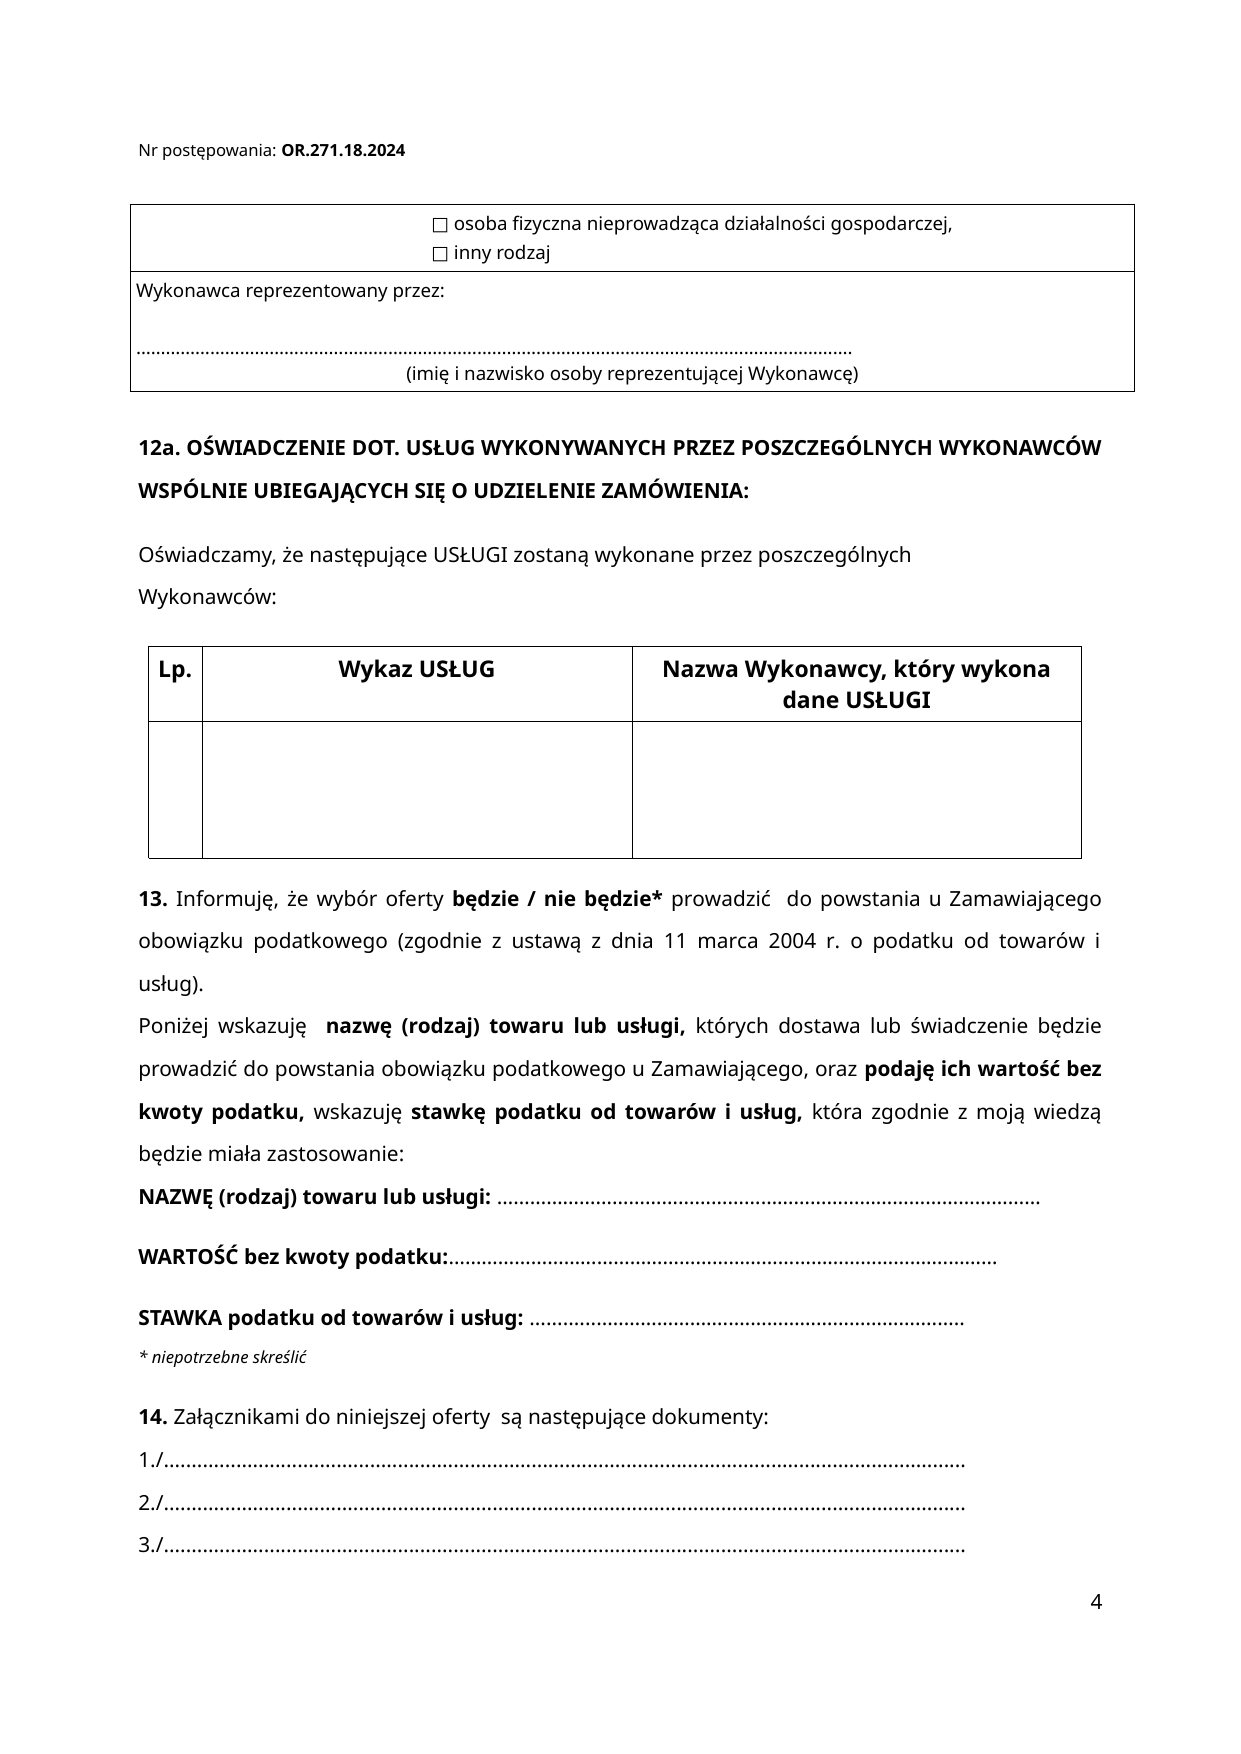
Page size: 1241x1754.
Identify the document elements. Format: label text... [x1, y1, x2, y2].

text 1./................................................................................................................................................ [138, 1445, 1102, 1473]
text Poniżej wskazuję nazwę (rodzaj) towaru lub usługi, których dostawa lub świadczenie będzie prowadzić do powstania obowiązku podatkowego u Zamawiającego, oraz podaję ich wartość bez kwoty podatku, wskazuję stawkę podatku od towarów i usług, która zgodnie z moją wiedzą będzie miała zastosowanie: [138, 1012, 1102, 1168]
text Wykonawców: [138, 582, 1102, 611]
table_header Wykaz USŁUG [203, 647, 632, 721]
text NAZWĘ (rodzaj) towaru lub usługi: ……………………………...……………………………………………………… [138, 1182, 1102, 1211]
text WARTOŚĆ bez kwoty podatku:……………………………………………………………………………….……… [138, 1242, 1102, 1271]
table_cell [149, 722, 202, 858]
text 12a. OŚWIADCZENIE DOT. USŁUG WYKONYWANYCH PRZEZ POSZCZEGÓLNYCH WYKONAWCÓW WSPÓLNIE UBIEGAJĄCYCH SIĘ O UDZIELENIE ZAMÓWIENIA: [138, 433, 1102, 504]
text Oświadczamy, że następujące USŁUGI zostaną wykonane przez poszczególnych [138, 540, 1102, 568]
text 2./................................................................................................................................................ [138, 1488, 1102, 1516]
text 3./................................................................................................................................................ [138, 1530, 1102, 1559]
table_cell Wykonawca reprezentowany przez: ………………………………………………………………………………………………………………………………. (imię i nazwisko osoby reprezentującej Wykonawcę) [131, 272, 1134, 391]
text STAWKA podatku od towarów i usług: ..............…………………..……………………………....….. [138, 1303, 1102, 1331]
table_cell [203, 722, 632, 858]
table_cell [131, 205, 1134, 271]
text * niepotrzebne skreślić [138, 1346, 1102, 1368]
text 13. Informuję, że wybór oferty będzie / nie będzie* prowadzić do powstania u Zamawiającego obowiązku podatkowego (zgodnie z ustawą z dnia 11 marca 2004 r. o podatku od towarów i usług). [138, 884, 1102, 997]
text 14. Załącznikami do niniejszej oferty są następujące dokumenty: [138, 1402, 1102, 1431]
table_header Lp. [149, 647, 202, 721]
table_cell [633, 722, 1081, 858]
table_header Nazwa Wykonawcy, który wykona dane USŁUGI [633, 647, 1081, 721]
